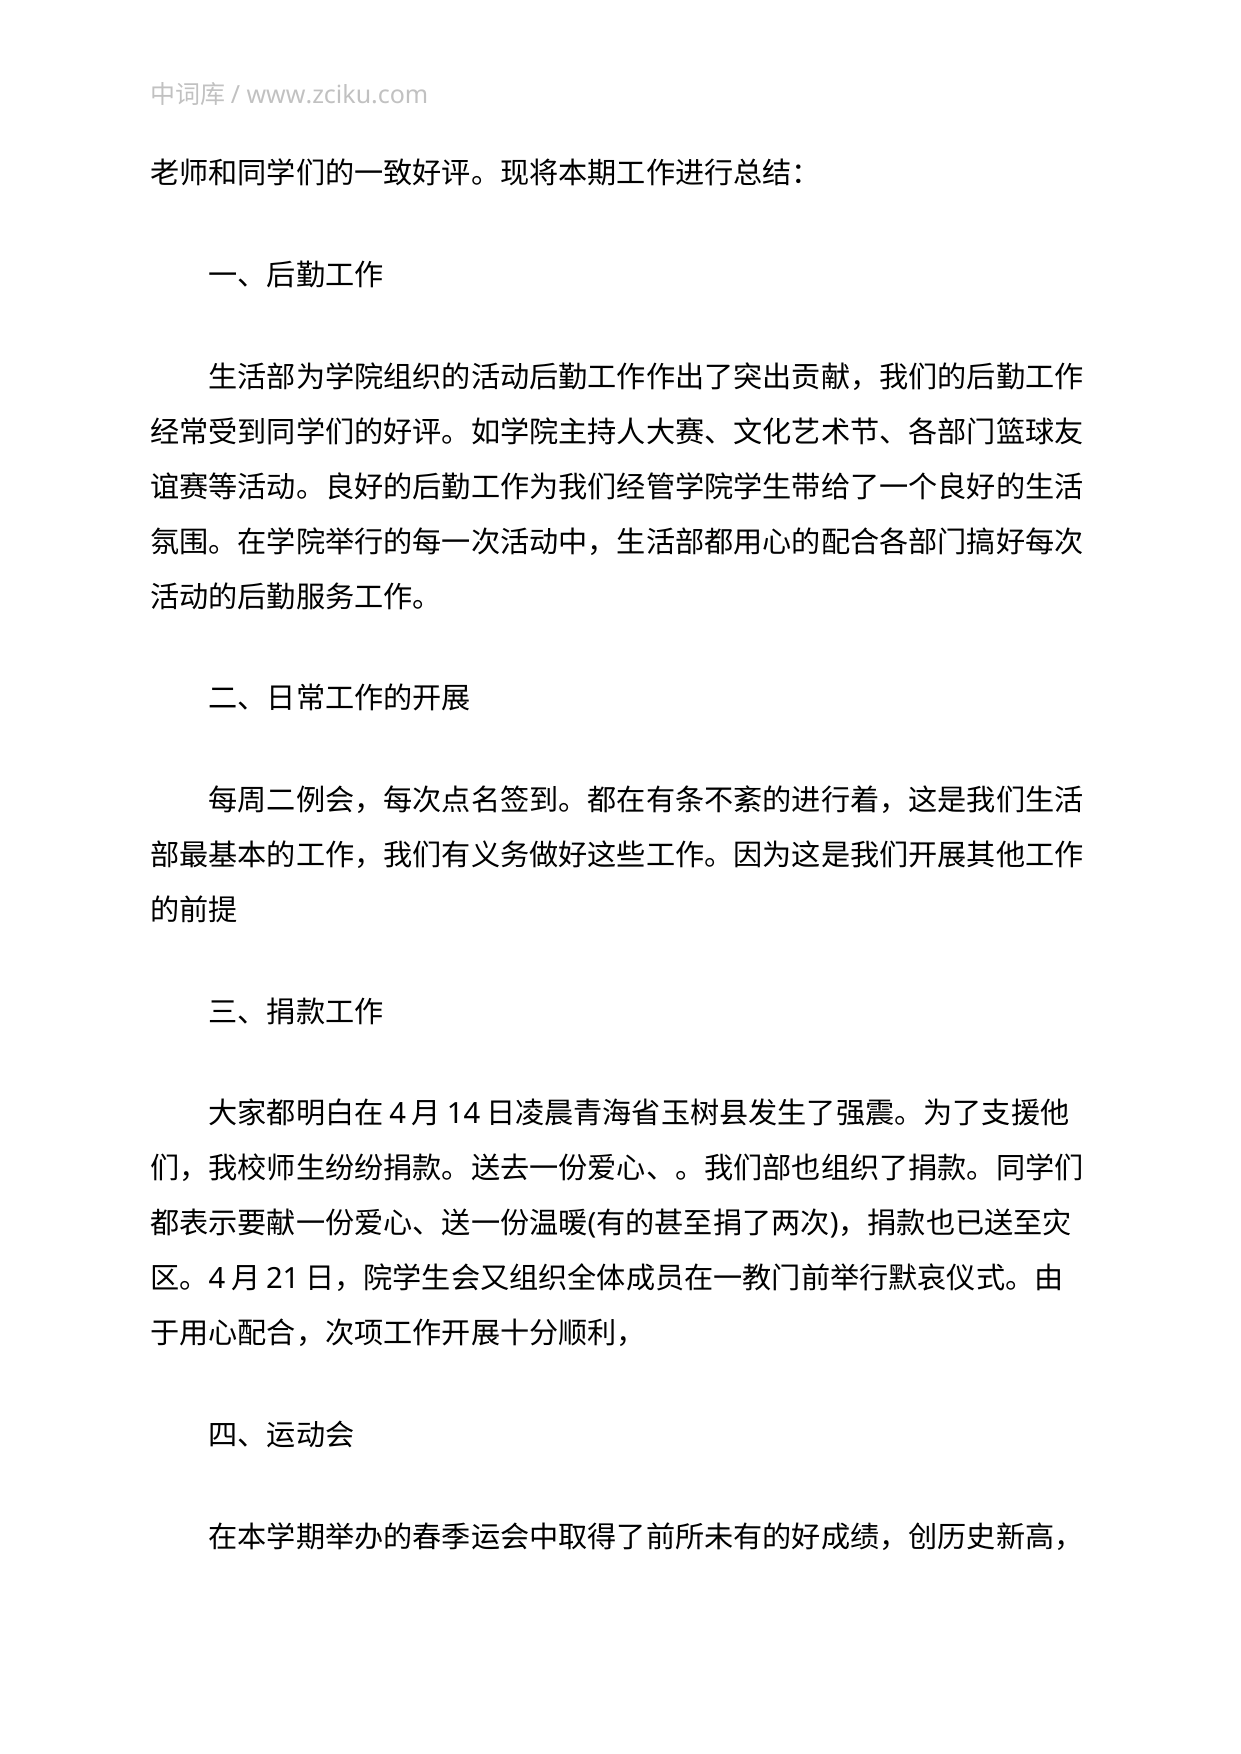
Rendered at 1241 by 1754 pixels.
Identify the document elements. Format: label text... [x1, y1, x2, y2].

text 大家都明白在4月14日凌晨青海省玉树县发生了强震。为了支援他们，我校师生纷纷捐款。送去一份爱心、。我们部也组织了捐款。同学们都表示要献一份爱心、送一份温暖(有的甚至捐了两次)，捐款也已送至灾区。4月21日，院学生会又组织全体成员在一教门前举行默哀仪式。由于用心配合，次项工作开展十分顺利， [150, 1090, 1090, 1352]
text 一、后勤工作 [150, 252, 1090, 294]
text 四、运动会 [150, 1412, 1090, 1454]
text 三、捐款工作 [150, 988, 1090, 1031]
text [150, 150, 1090, 192]
text 生活部为学院组织的活动后勤工作作出了突出贡献，我们的后勤工作经常受到同学们的好评。如学院主持人大赛、文化艺术节、各部门篮球友谊赛等活动。良好的后勤工作为我们经管学院学生带给了一个良好的生活氛围。在学院举行的每一次活动中，生活部都用心的配合各部门搞好每次活动的后勤服务工作。 [150, 353, 1090, 615]
text 二、日常工作的开展 [150, 675, 1090, 717]
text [150, 1513, 1090, 1556]
text 每周二例会，每次点名签到。都在有条不紊的进行着，这是我们生活部最基本的工作，我们有义务做好这些工作。因为这是我们开展其他工作的前提 [150, 777, 1090, 929]
